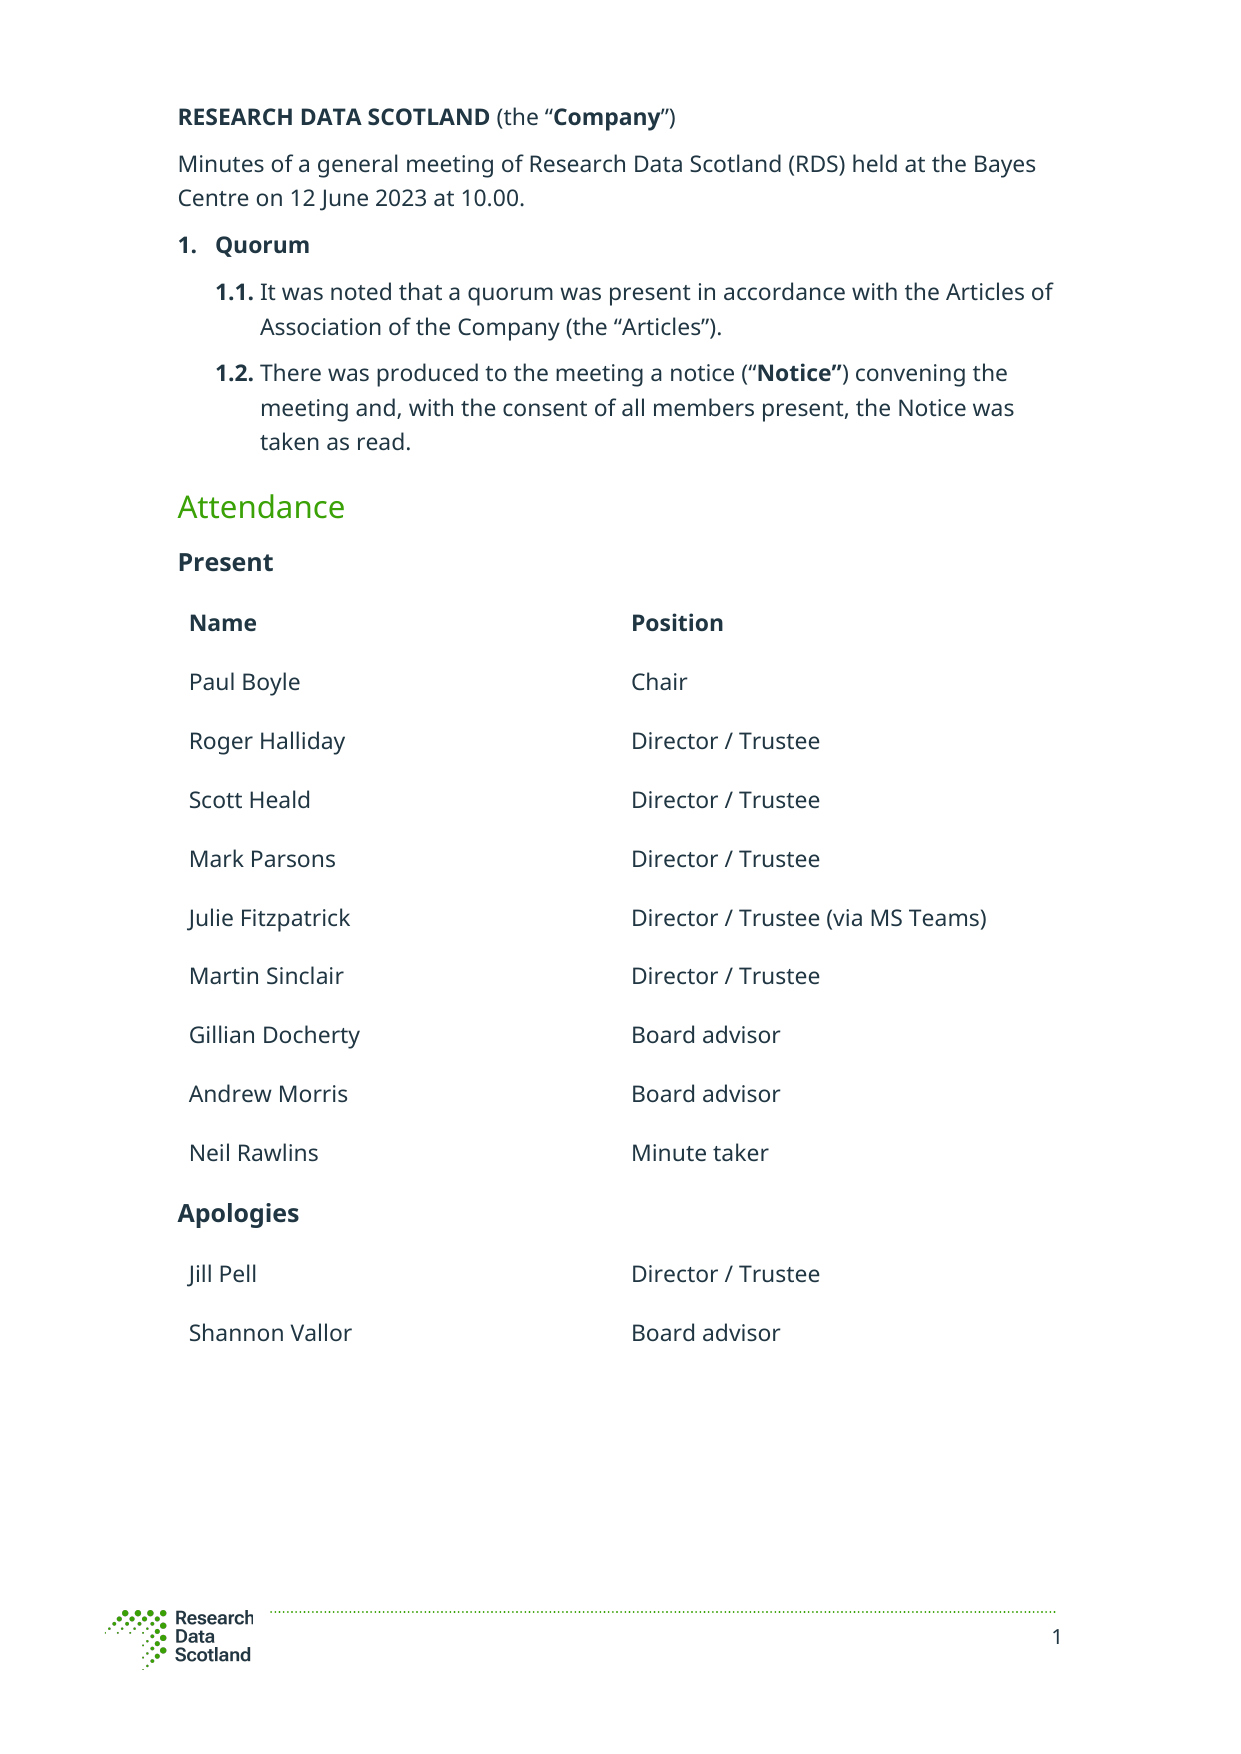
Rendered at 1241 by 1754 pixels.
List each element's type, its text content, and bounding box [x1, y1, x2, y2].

table_cell Martin Sinclair [177, 948, 619, 1007]
table_cell Chair [620, 654, 1062, 712]
table_cell Director / Trustee [620, 830, 1062, 889]
list Quorum [177, 229, 1063, 261]
text Minutes of a general meeting of Research Data Scotland (RDS) held at the Bayes Centre on 12 June 2023 at 10.00. [177, 148, 1063, 214]
table_cell Mark Parsons [177, 830, 619, 889]
table_cell Paul Boyle [177, 654, 619, 712]
table_cell Gillian Docherty [177, 1007, 619, 1066]
table_cell Neil Rawlins [177, 1124, 619, 1183]
table_cell Shannon Vallor [177, 1305, 619, 1363]
table_cell Board advisor [620, 1007, 1062, 1066]
table_cell Board advisor [620, 1066, 1062, 1124]
table_cell Minute taker [620, 1124, 1062, 1183]
table_cell Director / Trustee (via MS Teams) [620, 889, 1062, 948]
subtitle Attendance [177, 486, 1063, 528]
table_cell Director / Trustee [620, 713, 1062, 771]
table_header Name [177, 595, 619, 653]
list There was produced to the meeting a notice (“Notice”) convening the meeting and, with the consent of all members present, the Notice was taken as read. [215, 357, 1063, 457]
table_cell Director / Trustee [620, 771, 1062, 830]
subtitle Present [177, 545, 1063, 579]
table_header Director / Trustee [620, 1246, 1062, 1304]
text RESEARCH DATA SCOTLAND (the “Company”) [177, 101, 1063, 132]
table_cell Julie Fitzpatrick [177, 889, 619, 948]
table_header Jill Pell [177, 1246, 619, 1304]
table_cell Andrew Morris [177, 1066, 619, 1124]
table_cell Roger Halliday [177, 713, 619, 771]
list It was noted that a quorum was present in accordance with the Articles of Association of the Company (the “Articles”). [215, 276, 1063, 342]
table_header Position [620, 595, 1062, 653]
table_cell Board advisor [620, 1305, 1062, 1363]
table_cell Scott Heald [177, 771, 619, 830]
subtitle Apologies [177, 1196, 1063, 1230]
table_cell Director / Trustee [620, 948, 1062, 1007]
